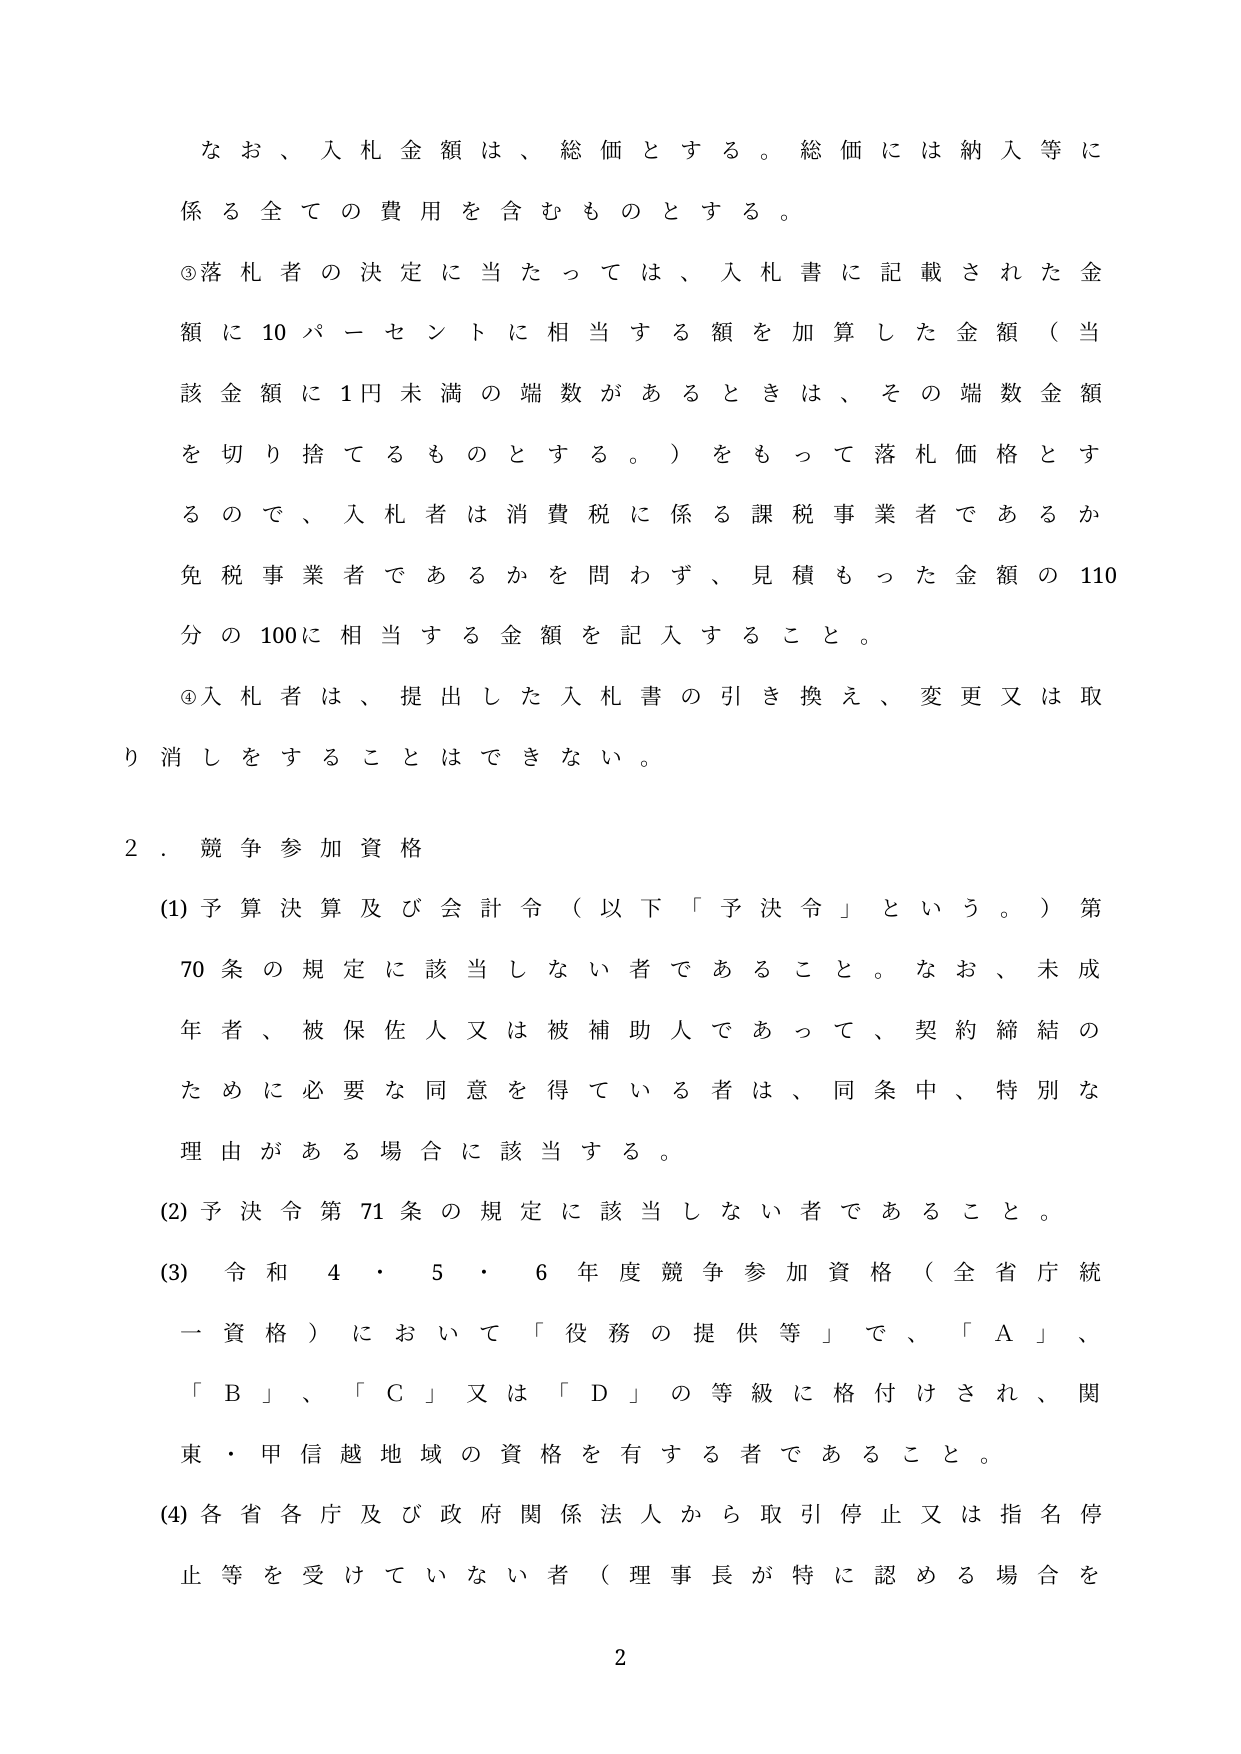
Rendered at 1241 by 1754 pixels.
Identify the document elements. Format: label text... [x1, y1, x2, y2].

text (2) 予決令第71条の規定に該当しない者であること。 [140, 1180, 1120, 1241]
text ③落札者の決定に当たっては、入札書に記載された金額に10パーセントに相当する額を加算した金額（当該金額に1円未満の端数があるときは、その端数金額を切り捨てるものとする。）をもって落札価格とするので、入札者は消費税に係る課税事業者であるか免税事業者であるかを問わず、見積もった金額の110分の100に相当する金額を記入すること。 [160, 240, 1120, 665]
list なお、入札金額は、総価とする。総価には納入等に係る全ての費用を含むものとする。 [160, 119, 1120, 240]
text (3) 令和4・5・6年度競争参加資格（全省庁統一資格）において「役務の提供等」で、「Ａ」、「Ｂ」、「Ｃ」又は「Ｄ」の等級に格付けされ、関東・甲信越地域の資格を有する者であること。 [140, 1241, 1120, 1483]
text ④入札者は、提出した入札書の引き換え、変更又は取り消しをすることはできない。 [120, 665, 1120, 786]
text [140, 1483, 1120, 1604]
text ２．競争参加資格 [120, 816, 1120, 877]
text (1) 予算決算及び会計令（以下「予決令」という。）第70条の規定に該当しない者であること。なお、未成年者、被保佐人又は被補助人であって、契約締結のために必要な同意を得ている者は、同条中、特別な理由がある場合に該当する。 [140, 877, 1120, 1180]
